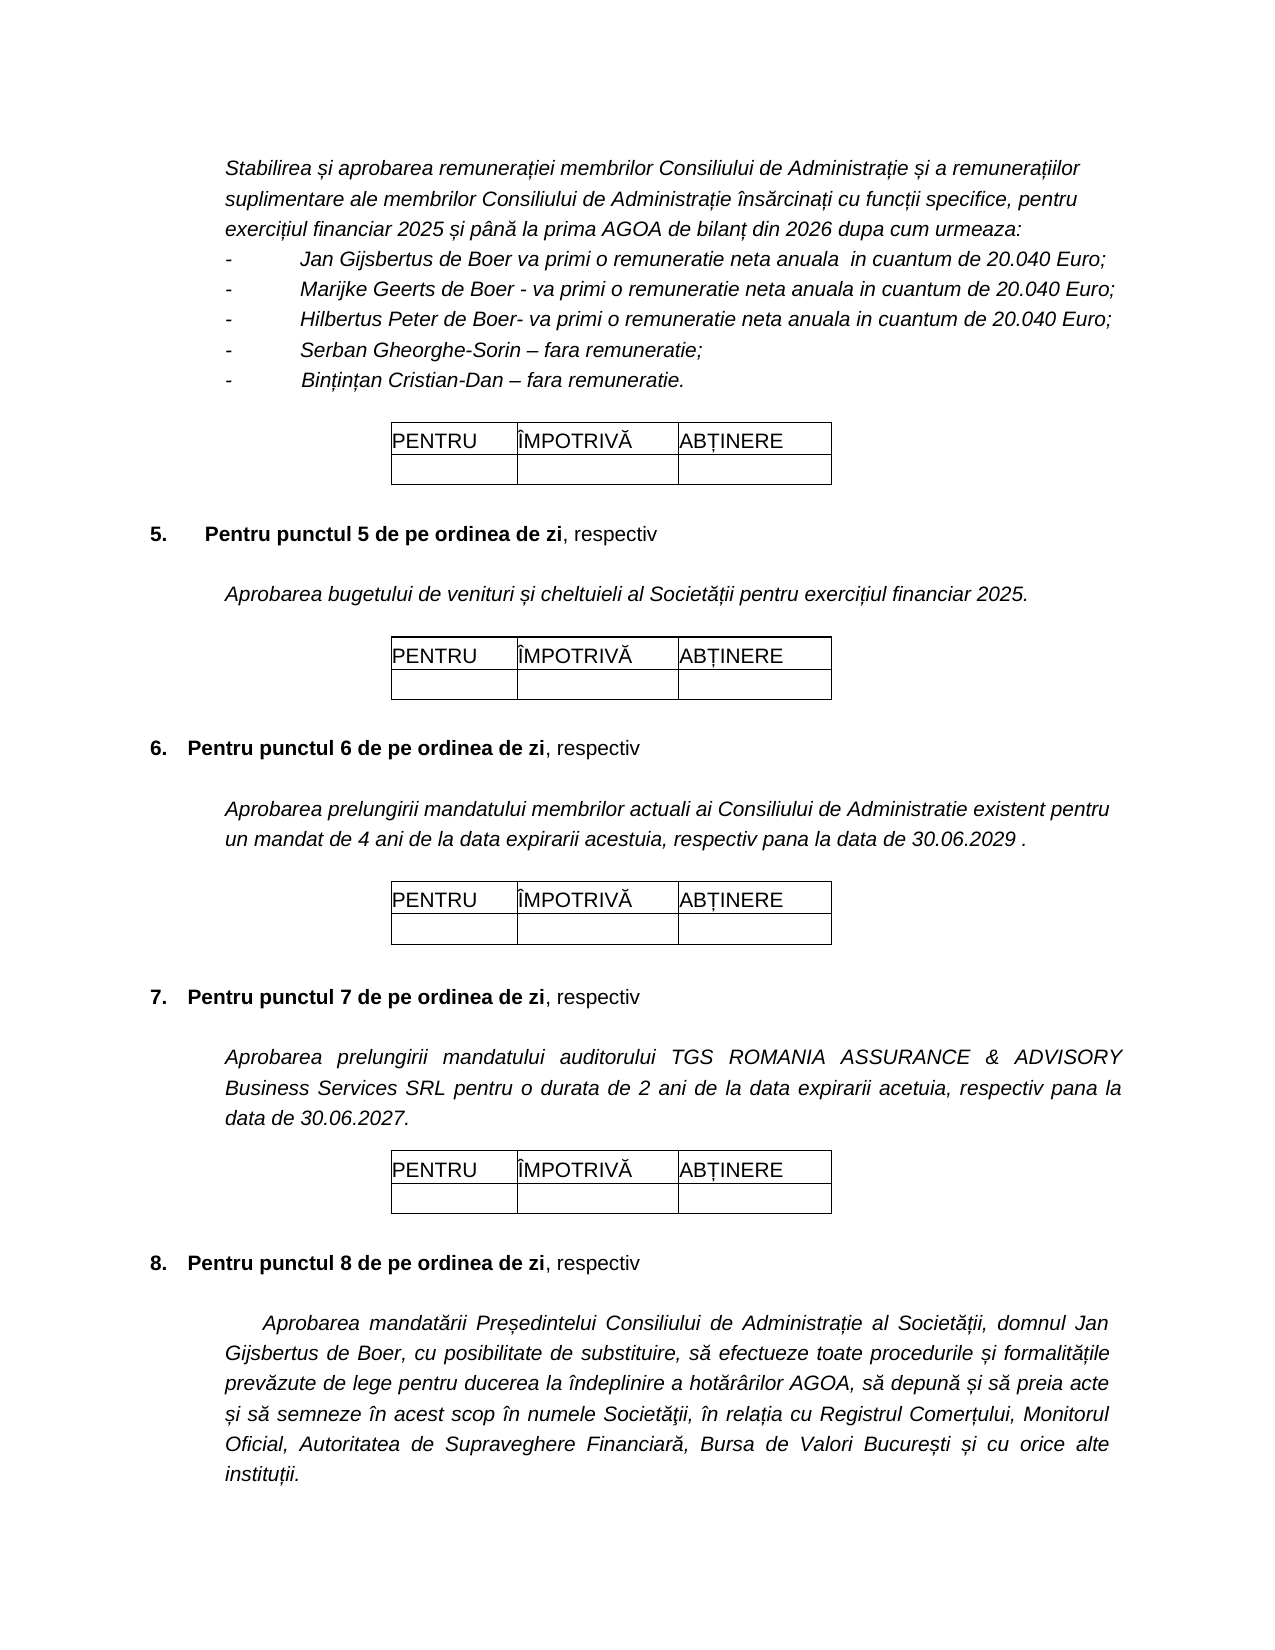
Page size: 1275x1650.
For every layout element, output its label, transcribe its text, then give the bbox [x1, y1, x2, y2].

table_cell [679, 670, 831, 699]
table_header ÎMPOTRIVĂ [518, 423, 678, 454]
text Aprobarea prelungirii mandatului membrilor actuali ai Consiliului de Administratie existent pentru un mandat de 4 ani de la data expirarii acestuia, respectiv pana la data de 30.06.2029 . [225, 790, 1113, 851]
text - Bințințan Cristian-Dan – fara remuneratie. [150, 361, 1125, 392]
text Aprobarea prelungirii mandatului auditorului TGS ROMANIA ASSURANCE & ADVISORY Business Services SRL pentru o durata de 2 ani de la data expirarii acetuia, respectiv pana la data de 30.06.2027. [225, 1039, 1125, 1129]
table_cell [518, 455, 678, 484]
table_cell [679, 914, 831, 943]
table_header ÎMPOTRIVĂ [518, 882, 678, 913]
table_header PENTRU [392, 882, 517, 913]
table_cell [518, 670, 678, 699]
list Pentru punctul 8 de pe ordinea de zi, respectiv [150, 1244, 1113, 1274]
table_header ÎMPOTRIVĂ [518, 1151, 678, 1183]
table_header ABȚINERE [679, 423, 831, 454]
text Aprobarea mandatării Președintelui Consiliului de Administrație al Societății, domnul Jan Gijsbertus de Boer, cu posibilitate de substituire, să efectueze toate procedurile și formalitățile prevăzute de lege pentru ducerea la îndeplinire a hotărârilor AGOA, să depună și să preia acte și să semneze în acest scop în numele Societăţii, în relația cu Registrul Comerțului, Monitorul Oficial, Autoritatea de Supraveghere Financiară, Bursa de Valori București și cu orice alte instituții. [178, 1304, 1113, 1486]
text Aprobarea bugetului de venituri și cheltuieli al Societății pentru exercițiul financiar 2025. [225, 576, 1113, 606]
text suplimentare ale membrilor Consiliului de Administrație însărcinați cu funcții specifice, pentru [150, 180, 1125, 210]
text exercițiul financiar 2025 și până la prima AGOA de bilanț din 2026 dupa cum urmeaza: [150, 210, 1125, 241]
text Stabilirea și aprobarea remunerației membrilor Consiliului de Administrație și a remunerațiilor [150, 150, 1125, 180]
table_cell [679, 455, 831, 484]
list Pentru punctul 7 de pe ordinea de zi, respectiv [150, 978, 1113, 1009]
table_header ÎMPOTRIVĂ [518, 638, 678, 669]
table_cell [679, 1184, 831, 1213]
table_header PENTRU [392, 638, 517, 669]
text - Marijke Geerts de Boer - va primi o remuneratie neta anuala in cuantum de 20.040 Euro; [150, 271, 1125, 301]
table_cell [392, 1184, 517, 1213]
table_cell [392, 914, 517, 943]
text - Serban Gheorghe-Sorin – fara remuneratie; [150, 331, 1125, 361]
table_header PENTRU [392, 423, 517, 454]
table_header ABȚINERE [679, 1151, 831, 1183]
list Pentru punctul 6 de pe ordinea de zi, respectiv [150, 730, 1113, 760]
table_header ABȚINERE [679, 882, 831, 913]
text - Hilbertus Peter de Boer- va primi o remuneratie neta anuala in cuantum de 20.040 Euro; [150, 301, 1125, 331]
text - Jan Gijsbertus de Boer va primi o remuneratie neta anuala in cuantum de 20.040 Euro; [150, 241, 1125, 271]
table_cell [392, 455, 517, 484]
table_cell [518, 1184, 678, 1213]
table_header PENTRU [392, 1151, 517, 1183]
table_cell [518, 914, 678, 943]
table_cell [392, 670, 517, 699]
list Pentru punctul 5 de pe ordinea de zi, respectiv [150, 516, 1113, 546]
table_header ABȚINERE [679, 638, 831, 669]
